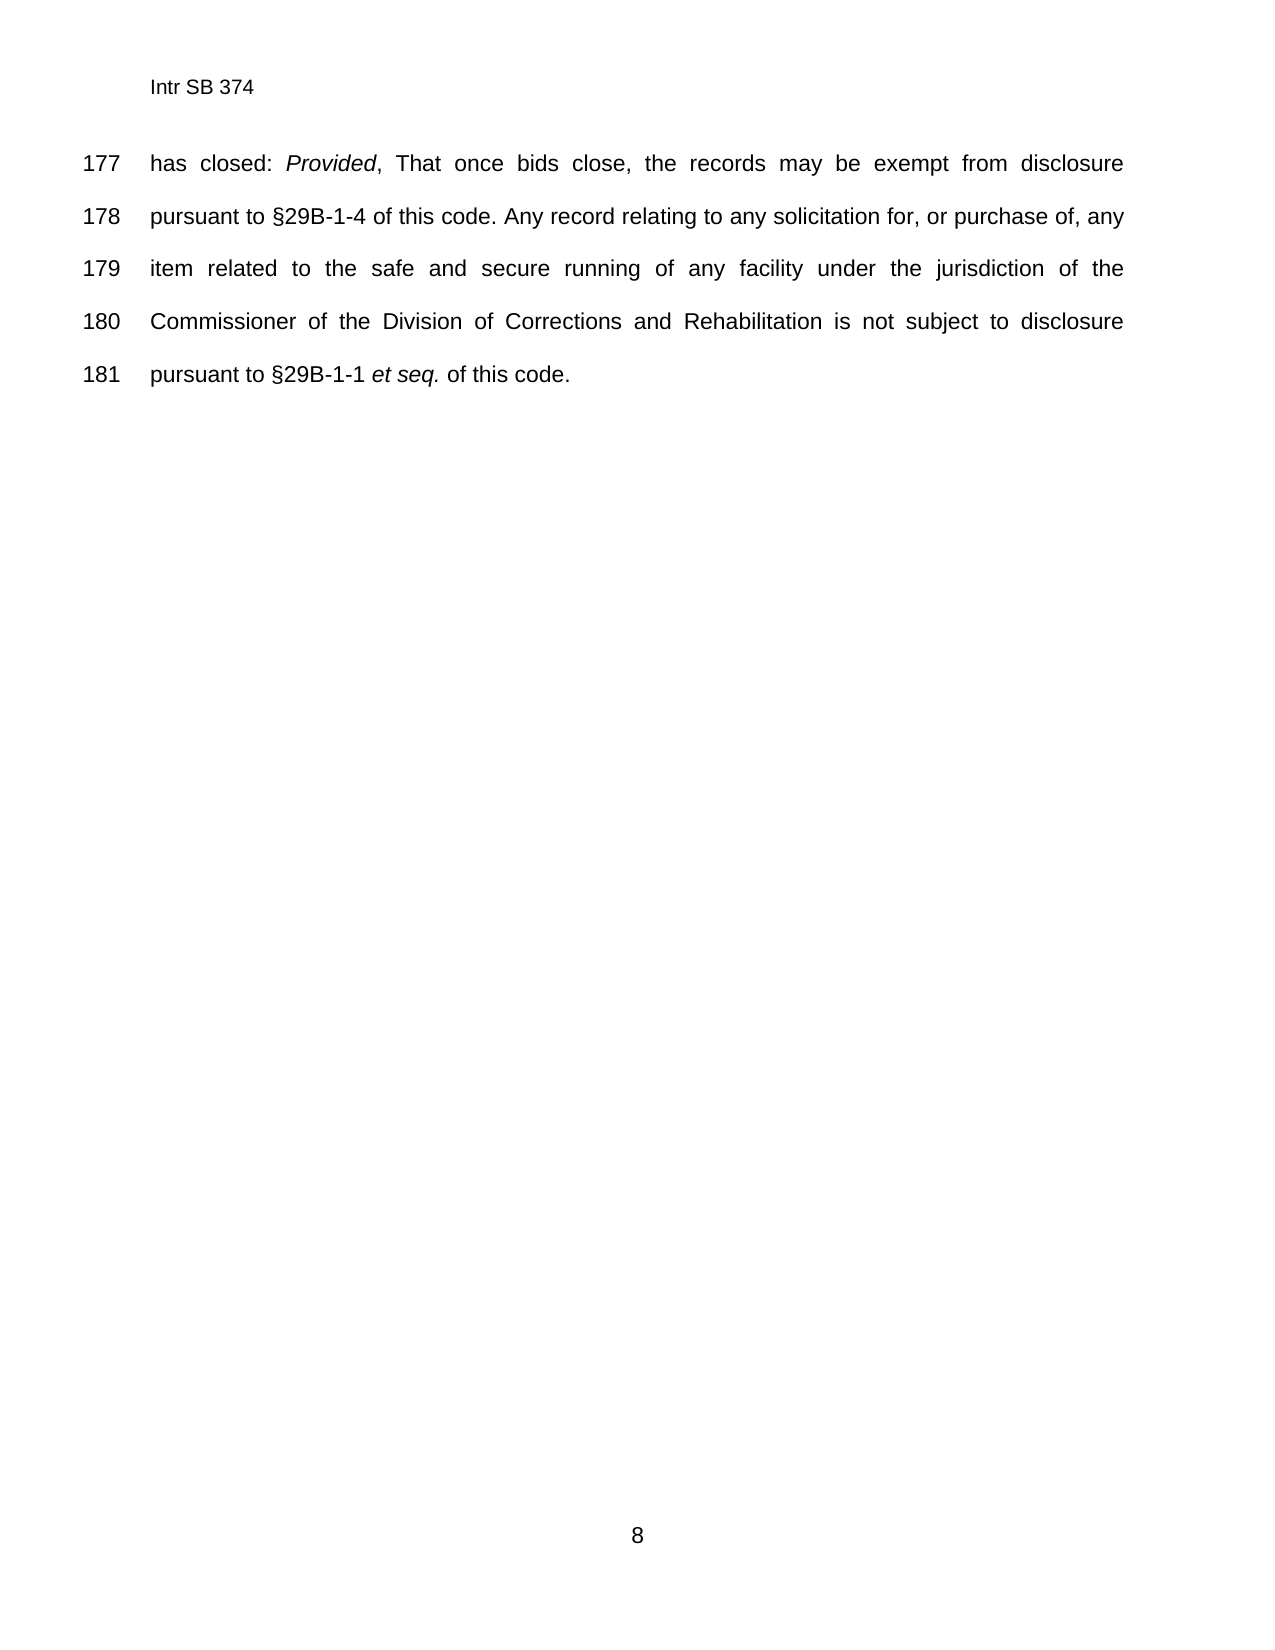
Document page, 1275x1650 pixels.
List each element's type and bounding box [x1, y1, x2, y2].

text [150, 150, 1125, 387]
